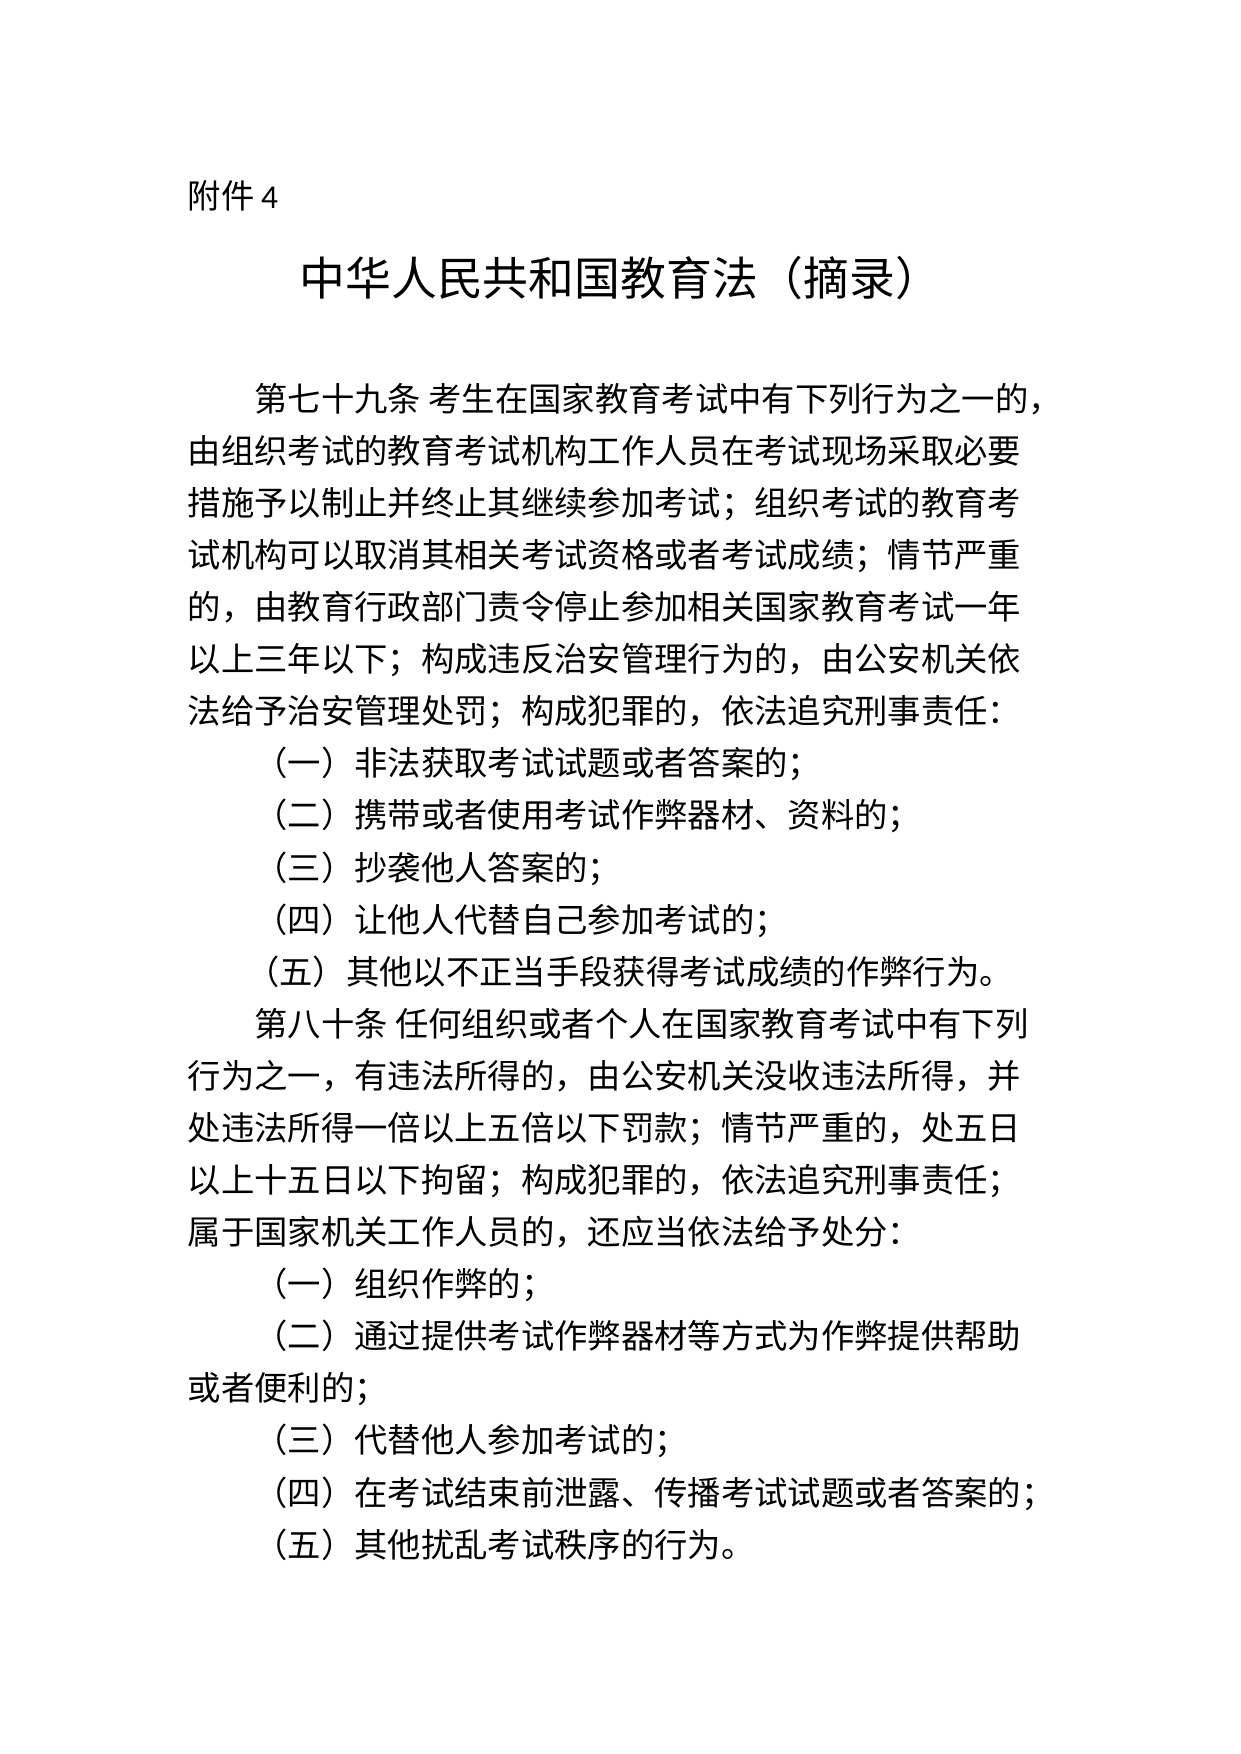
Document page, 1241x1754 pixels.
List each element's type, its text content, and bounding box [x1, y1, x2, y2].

text （三）抄袭他人答案的； [187, 838, 1053, 890]
text （四）让他人代替自己参加考试的； [187, 890, 1053, 942]
text （二）通过提供考试作弊器材等方式为作弊提供帮助或者便利的； [187, 1307, 1053, 1411]
text 附件4 [187, 162, 1053, 227]
text （一）非法获取考试试题或者答案的； [187, 734, 1053, 786]
text （二）携带或者使用考试作弊器材、资料的； [187, 786, 1053, 838]
text 第八十条 任何组织或者个人在国家教育考试中有下列行为之一，有违法所得的，由公安机关没收违法所得，并处违法所得一倍以上五倍以下罚款；情节严重的，处五日以上十五日以下拘留；构成犯罪的，依法追究刑事责任；属于国家机关工作人员的，还应当依法给予处分： [187, 994, 1053, 1255]
text 第七十九条 考生在国家教育考试中有下列行为之一的，由组织考试的教育考试机构工作人员在考试现场采取必要措施予以制止并终止其继续参加考试；组织考试的教育考试机构可以取消其相关考试资格或者考试成绩；情节严重的，由教育行政部门责令停止参加相关国家教育考试一年以上三年以下；构成违反治安管理行为的，由公安机关依法给予治安管理处罚；构成犯罪的，依法追究刑事责任： [187, 369, 1053, 734]
text （一）组织作弊的； [187, 1255, 1053, 1307]
text （五）其他扰乱考试秩序的行为。 [187, 1515, 1053, 1567]
text 中华人民共和国教育法（摘录） [187, 227, 1053, 324]
text （三）代替他人参加考试的； [187, 1411, 1053, 1463]
text （四）在考试结束前泄露、传播考试试题或者答案的； [187, 1463, 1053, 1515]
text （五）其他以不正当手段获得考试成绩的作弊行为。 [187, 942, 1053, 994]
